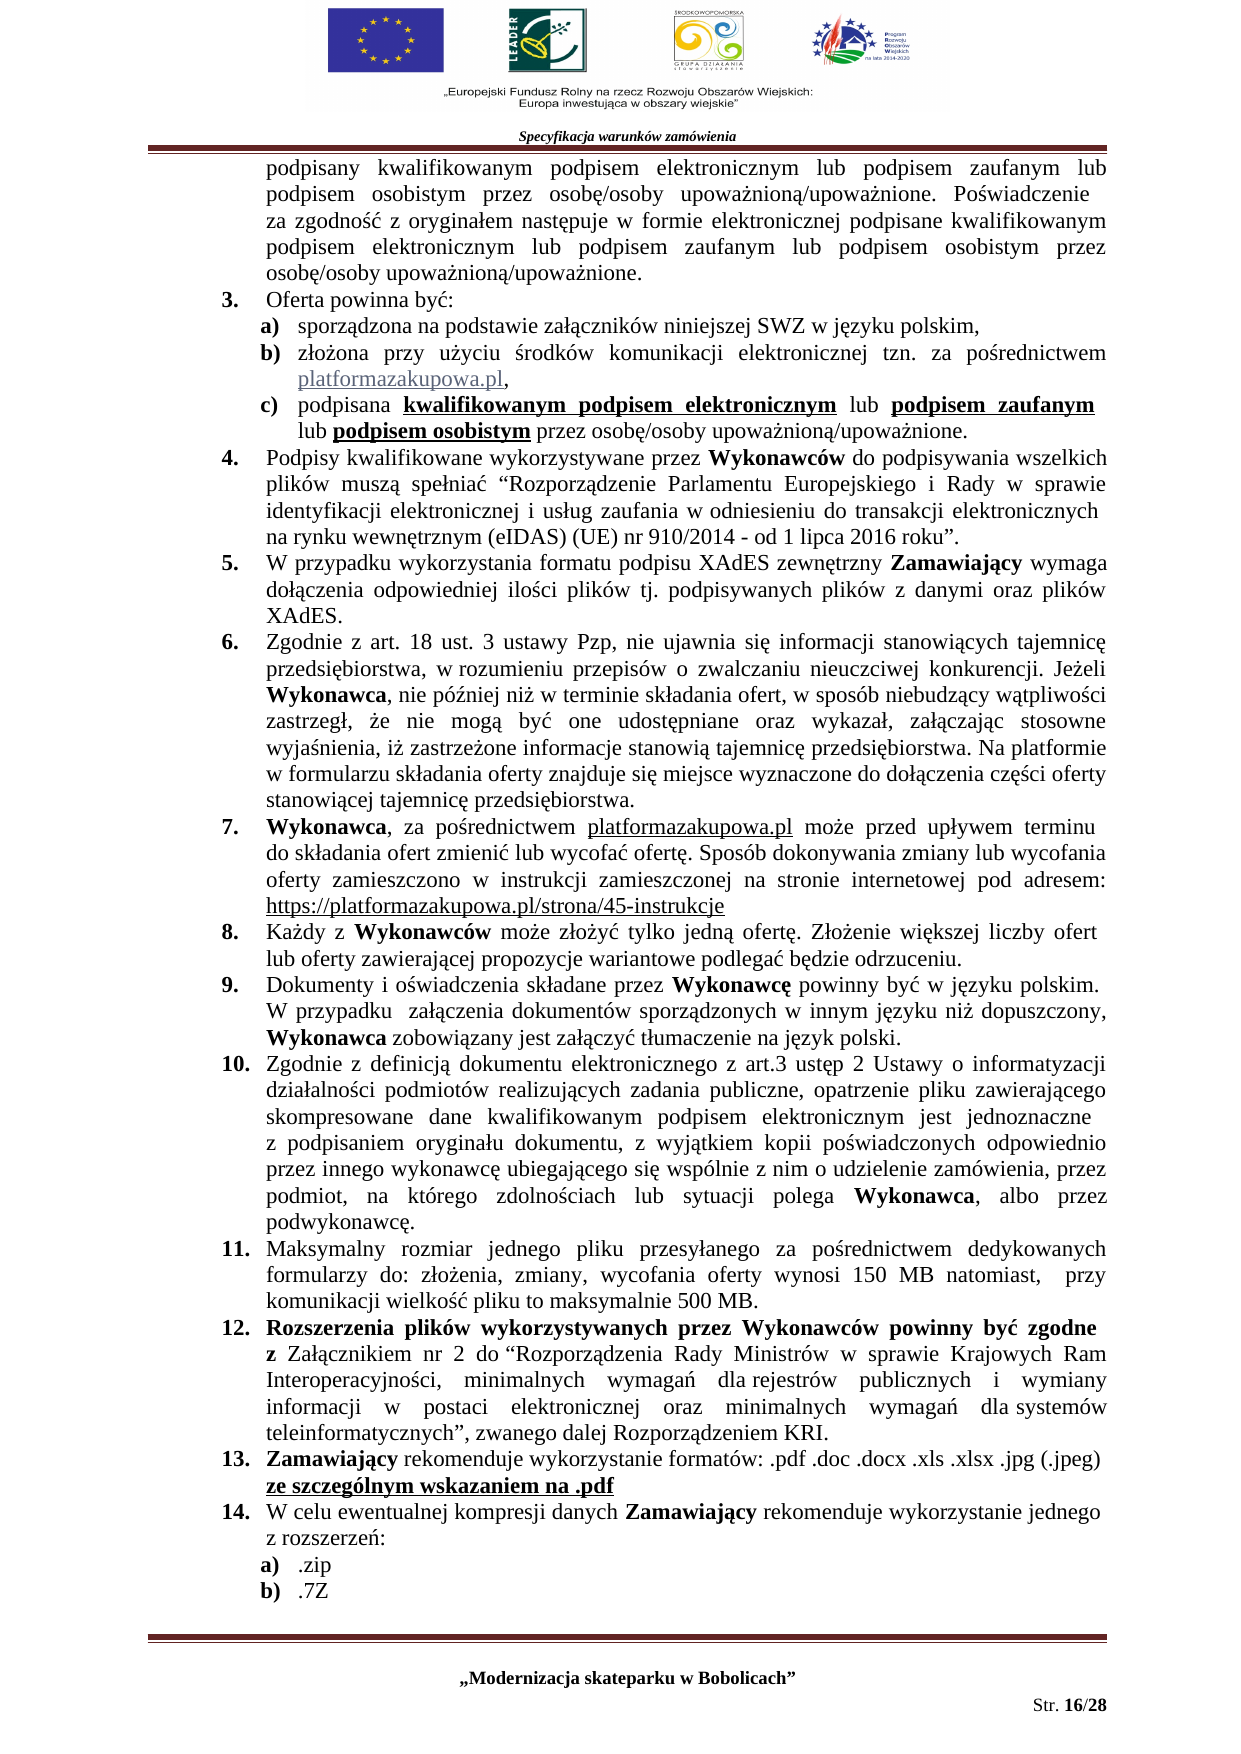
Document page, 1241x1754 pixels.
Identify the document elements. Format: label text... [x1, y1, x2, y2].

picture [305, 0, 951, 112]
list Każdy z Wykonawców może złożyć tylko jedną ofertę. Złożenie większej liczby ofert lub oferty zawierającej propozycje wariantowe podlegać będzie odrzuceniu. [221, 918, 1107, 971]
list Podpisy kwalifikowane wykorzystywane przez Wykonawców do podpisywania wszelkich plików muszą spełniać “Rozporządzenie Parlamentu Europejskiego i Rady w sprawie identyfikacji elektronicznej i usług zaufania w odniesieniu do transakcji elektronicznych na rynku wewnętrznym (eIDAS) (UE) nr 910/2014 - od 1 lipca 2016 roku”. [221, 444, 1107, 549]
list Zgodnie z art. 18 ust. 3 ustawy Pzp, nie ujawnia się informacji stanowiących tajemnicę przedsiębiorstwa, w rozumieniu przepisów o zwalczaniu nieuczciwej konkurencji. Jeżeli Wykonawca, nie później niż w terminie składania ofert, w sposób niebudzący wątpliwości zastrzegł, że nie mogą być one udostępniane oraz wykazał, załączając stosowne wyjaśnienia, iż zastrzeżone informacje stanowią tajemnicę przedsiębiorstwa. Na platformie w formularzu składania oferty znajduje się miejsce wyznaczone do dołączenia części oferty stanowiącej tajemnicę przedsiębiorstwa. [221, 628, 1107, 813]
list Zamawiający rekomenduje wykorzystanie formatów: .pdf .doc .docx .xls .xlsx .jpg (.jpeg) ze szczególnym wskazaniem na .pdf [221, 1445, 1107, 1498]
list Dokumenty i oświadczenia składane przez Wykonawcę powinny być w języku polskim. W przypadku załączenia dokumentów sporządzonych w innym języku niż dopuszczony, Wykonawca zobowiązany jest załączyć tłumaczenie na język polski. [221, 971, 1107, 1050]
list złożona przy użyciu środków komunikacji elektronicznej tzn. za pośrednictwem platformazakupowa.pl, [260, 338, 1107, 391]
list .7Z [260, 1577, 1107, 1603]
list W celu ewentualnej kompresji danych Zamawiający rekomenduje wykorzystanie jednego z rozszerzeń: [221, 1498, 1107, 1551]
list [221, 154, 1107, 286]
list Maksymalny rozmiar jednego pliku przesyłanego za pośrednictwem dedykowanych formularzy do: złożenia, zmiany, wycofania oferty wynosi 150 MB natomiast, przy komunikacji wielkość pliku to maksymalnie 500 MB. [221, 1234, 1107, 1314]
list sporządzona na podstawie załączników niniejszej SWZ w języku polskim, [260, 312, 1107, 338]
list Wykonawca, za pośrednictwem platformazakupowa.pl może przed upływem terminu do składania ofert zmienić lub wycofać ofertę. Sposób dokonywania zmiany lub wycofania oferty zamieszczono w instrukcji zamieszczonej na stronie internetowej pod adresem: https://platformazakupowa.pl/strona/45-instrukcje [221, 813, 1107, 918]
list podpisana kwalifikowanym podpisem elektronicznym lub podpisem zaufanym lub podpisem osobistym przez osobę/osoby upoważnioną/upoważnione. [260, 391, 1107, 444]
list W przypadku wykorzystania formatu podpisu XAdES zewnętrzny Zamawiający wymaga dołączenia odpowiedniej ilości plików tj. podpisywanych plików z danymi oraz plików XAdES. [221, 549, 1107, 628]
list .zip [260, 1551, 1107, 1577]
list Rozszerzenia plików wykorzystywanych przez Wykonawców powinny być zgodne z Załącznikiem nr 2 do “Rozporządzenia Rady Ministrów w sprawie Krajowych Ram Interoperacyjności, minimalnych wymagań dla rejestrów publicznych i wymiany informacji w postaci elektronicznej oraz minimalnych wymagań dla systemów teleinformatycznych”, zwanego dalej Rozporządzeniem KRI. [221, 1314, 1107, 1445]
list Zgodnie z definicją dokumentu elektronicznego z art.3 ustęp 2 Ustawy o informatyzacji działalności podmiotów realizujących zadania publiczne, opatrzenie pliku zawierającego skompresowane dane kwalifikowanym podpisem elektronicznym jest jednoznaczne z podpisaniem oryginału dokumentu, z wyjątkiem kopii poświadczonych odpowiednio przez innego wykonawcę ubiegającego się wspólnie z nim o udzielenie zamówienia, przez podmiot, na którego zdolnościach lub sytuacji polega Wykonawca, albo przez podwykonawcę. [221, 1050, 1107, 1234]
list Oferta powinna być: [221, 286, 1107, 312]
